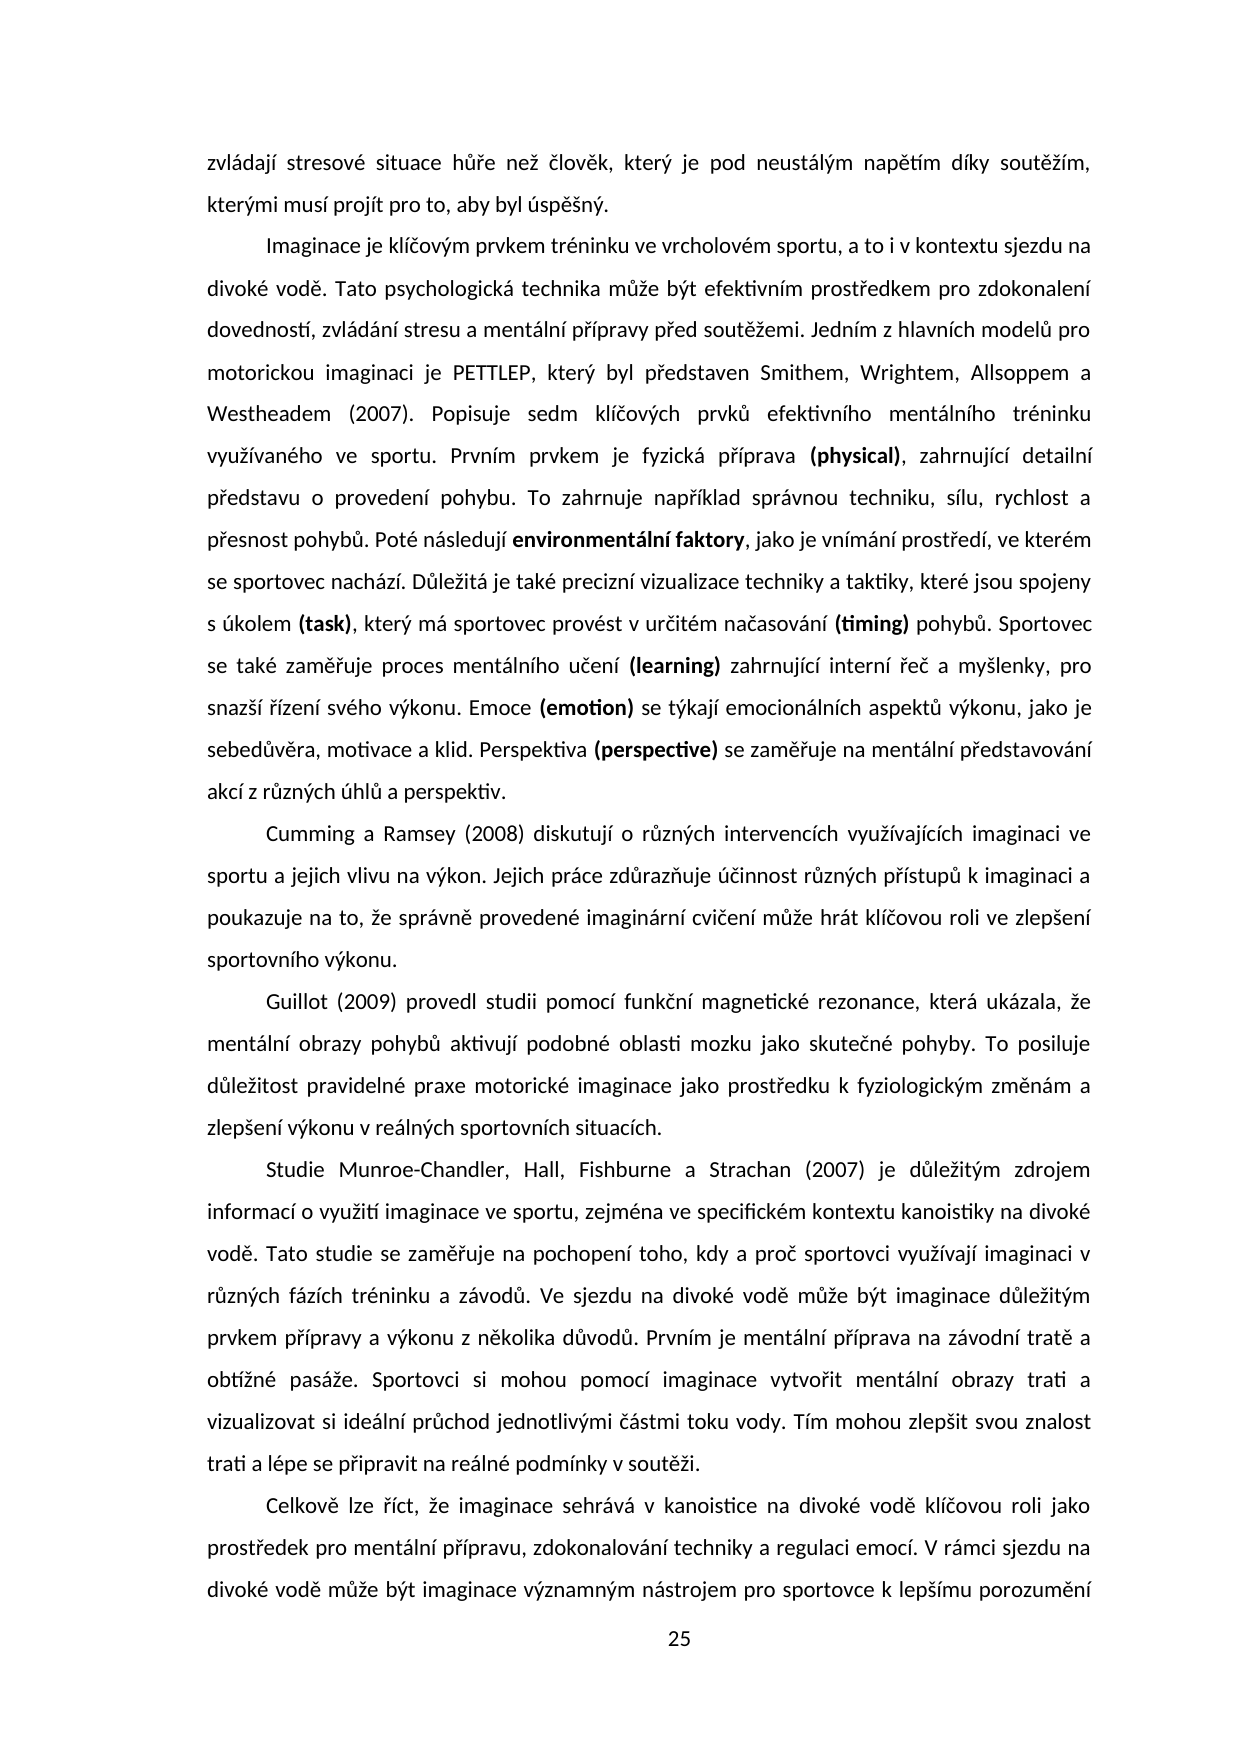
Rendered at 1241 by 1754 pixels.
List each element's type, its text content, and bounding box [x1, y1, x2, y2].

text Cumming a Ramsey (2008) diskutují o různých intervencích využívajících imaginaci ve sportu a jejich vlivu na výkon. Jejich práce zdůrazňuje účinnost různých přístupů k imaginaci a poukazuje na to, že správně provedené imaginární cvičení může hrát klíčovou roli ve zlepšení sportovního výkonu. [207, 819, 1092, 973]
text Guillot (2009) provedl studii pomocí funkční magnetické rezonance, která ukázala, že mentální obrazy pohybů aktivují podobné oblasti mozku jako skutečné pohyby. To posiluje důležitost pravidelné praxe motorické imaginace jako prostředku k fyziologickým změnám a zlepšení výkonu v reálných sportovních situacích. [207, 987, 1092, 1141]
text Studie Munroe-Chandler, Hall, Fishburne a Strachan (2007) je důležitým zdrojem informací o využití imaginace ve sportu, zejména ve specifickém kontextu kanoistiky na divoké vodě. Tato studie se zaměřuje na pochopení toho, kdy a proč sportovci využívají imaginaci v různých fázích tréninku a závodů. Ve sjezdu na divoké vodě může být imaginace důležitým prvkem přípravy a výkonu z několika důvodů. Prvním je mentální příprava na závodní tratě a obtížné pasáže. Sportovci si mohou pomocí imaginace vytvořit mentální obrazy trati a vizualizovat si ideální průchod jednotlivými částmi toku vody. Tím mohou zlepšit svou znalost trati a lépe se připravit na reálné podmínky v soutěži. [207, 1155, 1092, 1477]
text ​​Imaginace je klíčovým prvkem tréninku ve vrcholovém sportu, a to i v kontextu sjezdu na divoké vodě. Tato psychologická technika může být efektivním prostředkem pro zdokonalení dovedností, zvládání stresu a mentální přípravy před soutěžemi. Jedním z hlavních modelů pro motorickou imaginaci je PETTLEP, který byl představen Smithem, Wrightem, Allsoppem a Westheadem (2007). Popisuje sedm klíčových prvků efektivního mentálního tréninku využívaného ve sportu. Prvním prvkem je fyzická příprava (physical), zahrnující detailní představu o provedení pohybu. To zahrnuje například správnou techniku, sílu, rychlost a přesnost pohybů. Poté následují environmentální faktory, jako je vnímání prostředí, ve kterém se sportovec nachází. Důležitá je také precizní vizualizace techniky a taktiky, které jsou spojeny s úkolem (task), který má sportovec provést v určitém načasování (timing) pohybů. Sportovec se také zaměřuje proces mentálního učení (learning) zahrnující interní řeč a myšlenky, pro snazší řízení svého výkonu. Emoce (emotion) se týkají emocionálních aspektů výkonu, jako je sebedůvěra, motivace a klid. Perspektiva (perspective) se zaměřuje na mentální představování akcí z různých úhlů a perspektiv. [207, 232, 1092, 805]
